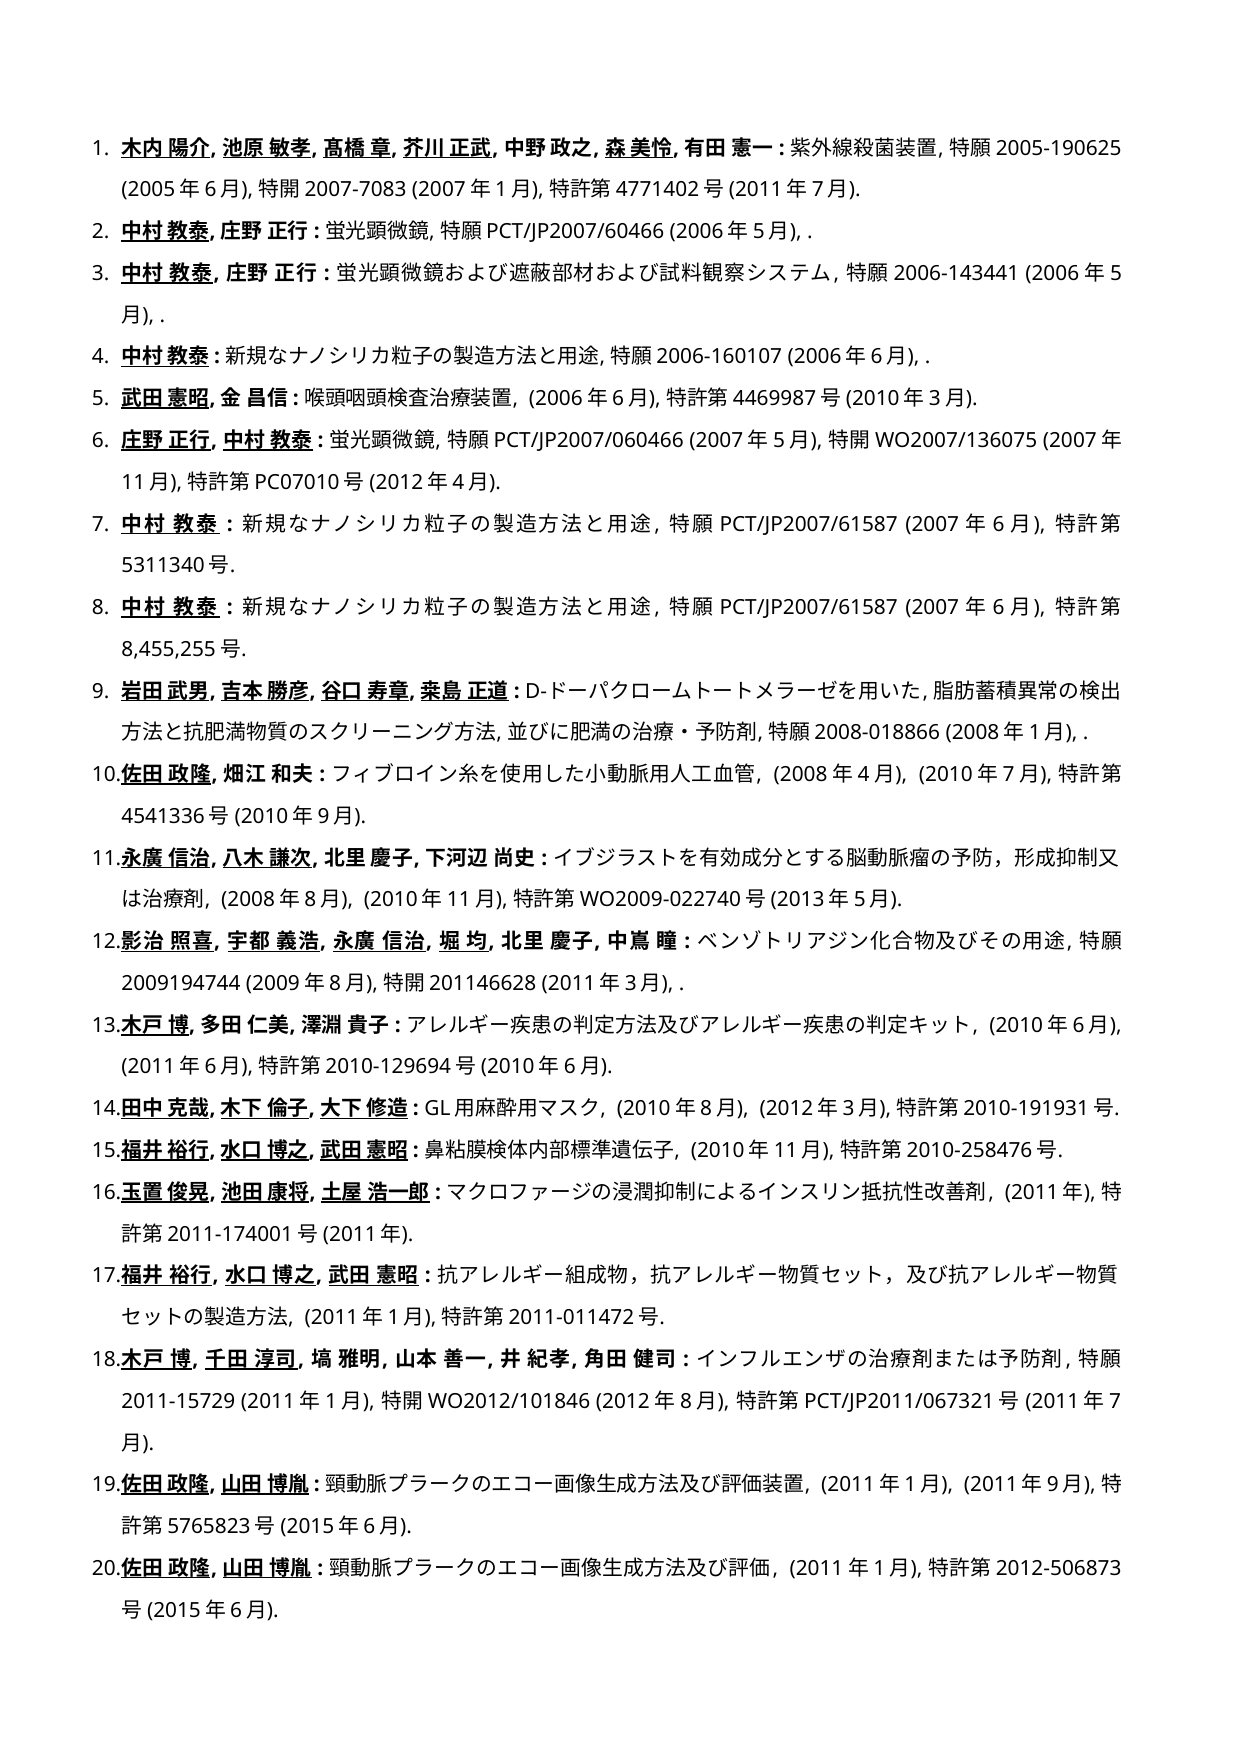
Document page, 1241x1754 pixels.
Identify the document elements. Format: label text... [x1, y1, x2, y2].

list 佐田 政隆, 山田 博胤 : 頸動脈プラークのエコー画像生成方法及び評価装置, (2011年1月), (2011年9月), 特許第5765823号 (2015年6月). [92, 1462, 1122, 1545]
list 中村 教泰, 庄野 正行 : 蛍光顕微鏡, 特願PCT/JP2007/60466 (2006年5月), . [92, 209, 1122, 250]
list 木戸 博, 多田 仁美, 澤淵 貴子 : アレルギー疾患の判定方法及びアレルギー疾患の判定キット, (2010年6月), (2011年6月), 特許第2010-129694号 (2010年6月). [92, 1002, 1122, 1086]
list 中村 教泰 : 新規なナノシリカ粒子の製造方法と用途, 特願2006-160107 (2006年6月), . [92, 334, 1122, 376]
list 永廣 信治, 八木 謙次, 北里 慶子, 下河辺 尚史 : イブジラストを有効成分とする脳動脈瘤の予防，形成抑制又は治療剤, (2008年8月), (2010年11月), 特許第WO2009-022740号 (2013年5月). [92, 835, 1122, 919]
list 中村 教泰 : 新規なナノシリカ粒子の製造方法と用途, 特願PCT/JP2007/61587 (2007年6月), 特許第5311340号. [92, 501, 1122, 584]
list 佐田 政隆, 畑江 和夫 : フィブロイン糸を使用した小動脈用人工血管, (2008年4月), (2010年7月), 特許第4541336号 (2010年9月). [92, 752, 1122, 835]
list 庄野 正行, 中村 教泰 : 蛍光顕微鏡, 特願PCT/JP2007/060466 (2007年5月), 特開WO2007/136075 (2007年11月), 特許第PC07010号 (2012年4月). [92, 417, 1122, 501]
list 福井 裕行, 水口 博之, 武田 憲昭 : 鼻粘膜検体内部標準遺伝子, (2010年11月), 特許第2010-258476号. [92, 1128, 1122, 1169]
list 田中 克哉, 木下 倫子, 大下 修造 : GL用麻酔用マスク, (2010年8月), (2012年3月), 特許第2010-191931号. [92, 1086, 1122, 1128]
list 木戸 博, 千田 淳司, 塙 雅明, 山本 善一, 井 紀孝, 角田 健司 : インフルエンザの治療剤または予防剤, 特願2011-15729 (2011年1月), 特開WO2012/101846 (2012年8月), 特許第PCT/JP2011/067321号 (2011年7月). [92, 1336, 1122, 1462]
list 木内 陽介, 池原 敏孝, 髙橋 章, 芥川 正武, 中野 政之, 森 美怜, 有田 憲一 : 紫外線殺菌装置, 特願2005-190625 (2005年6月), 特開2007-7083 (2007年1月), 特許第4771402号 (2011年7月). [92, 125, 1122, 209]
list 福井 裕行, 水口 博之, 武田 憲昭 : 抗アレルギー組成物，抗アレルギー物質セット，及び抗アレルギー物質セットの製造方法, (2011年1月), 特許第2011-011472号. [92, 1253, 1122, 1336]
list 岩田 武男, 吉本 勝彦, 谷口 寿章, 桒島 正道 : D-ドーパクロームトートメラーゼを用いた, 脂肪蓄積異常の検出方法と抗肥満物質のスクリーニング方法, 並びに肥満の治療・予防剤, 特願2008-018866 (2008年1月), . [92, 668, 1122, 752]
list 玉置 俊晃, 池田 康将, 土屋 浩一郎 : マクロファージの浸潤抑制によるインスリン抵抗性改善剤, (2011年), 特許第2011-174001号 (2011年). [92, 1169, 1122, 1253]
list 武田 憲昭, 金 昌信 : 喉頭咽頭検査治療装置, (2006年6月), 特許第4469987号 (2010年3月). [92, 376, 1122, 417]
list 中村 教泰 : 新規なナノシリカ粒子の製造方法と用途, 特願PCT/JP2007/61587 (2007年6月), 特許第8,455,255号. [92, 584, 1122, 668]
list 佐田 政隆, 山田 博胤 : 頸動脈プラークのエコー画像生成方法及び評価, (2011年1月), 特許第2012-506873号 (2015年6月). [92, 1545, 1122, 1629]
list 影治 照喜, 宇都 義浩, 永廣 信治, 堀 均, 北里 慶子, 中嶌 瞳 : ベンゾトリアジン化合物及びその用途, 特願2009194744 (2009年8月), 特開201146628 (2011年3月), . [92, 919, 1122, 1002]
list 中村 教泰, 庄野 正行 : 蛍光顕微鏡および遮蔽部材および試料観察システム, 特願2006-143441 (2006年5月), . [92, 250, 1122, 334]
